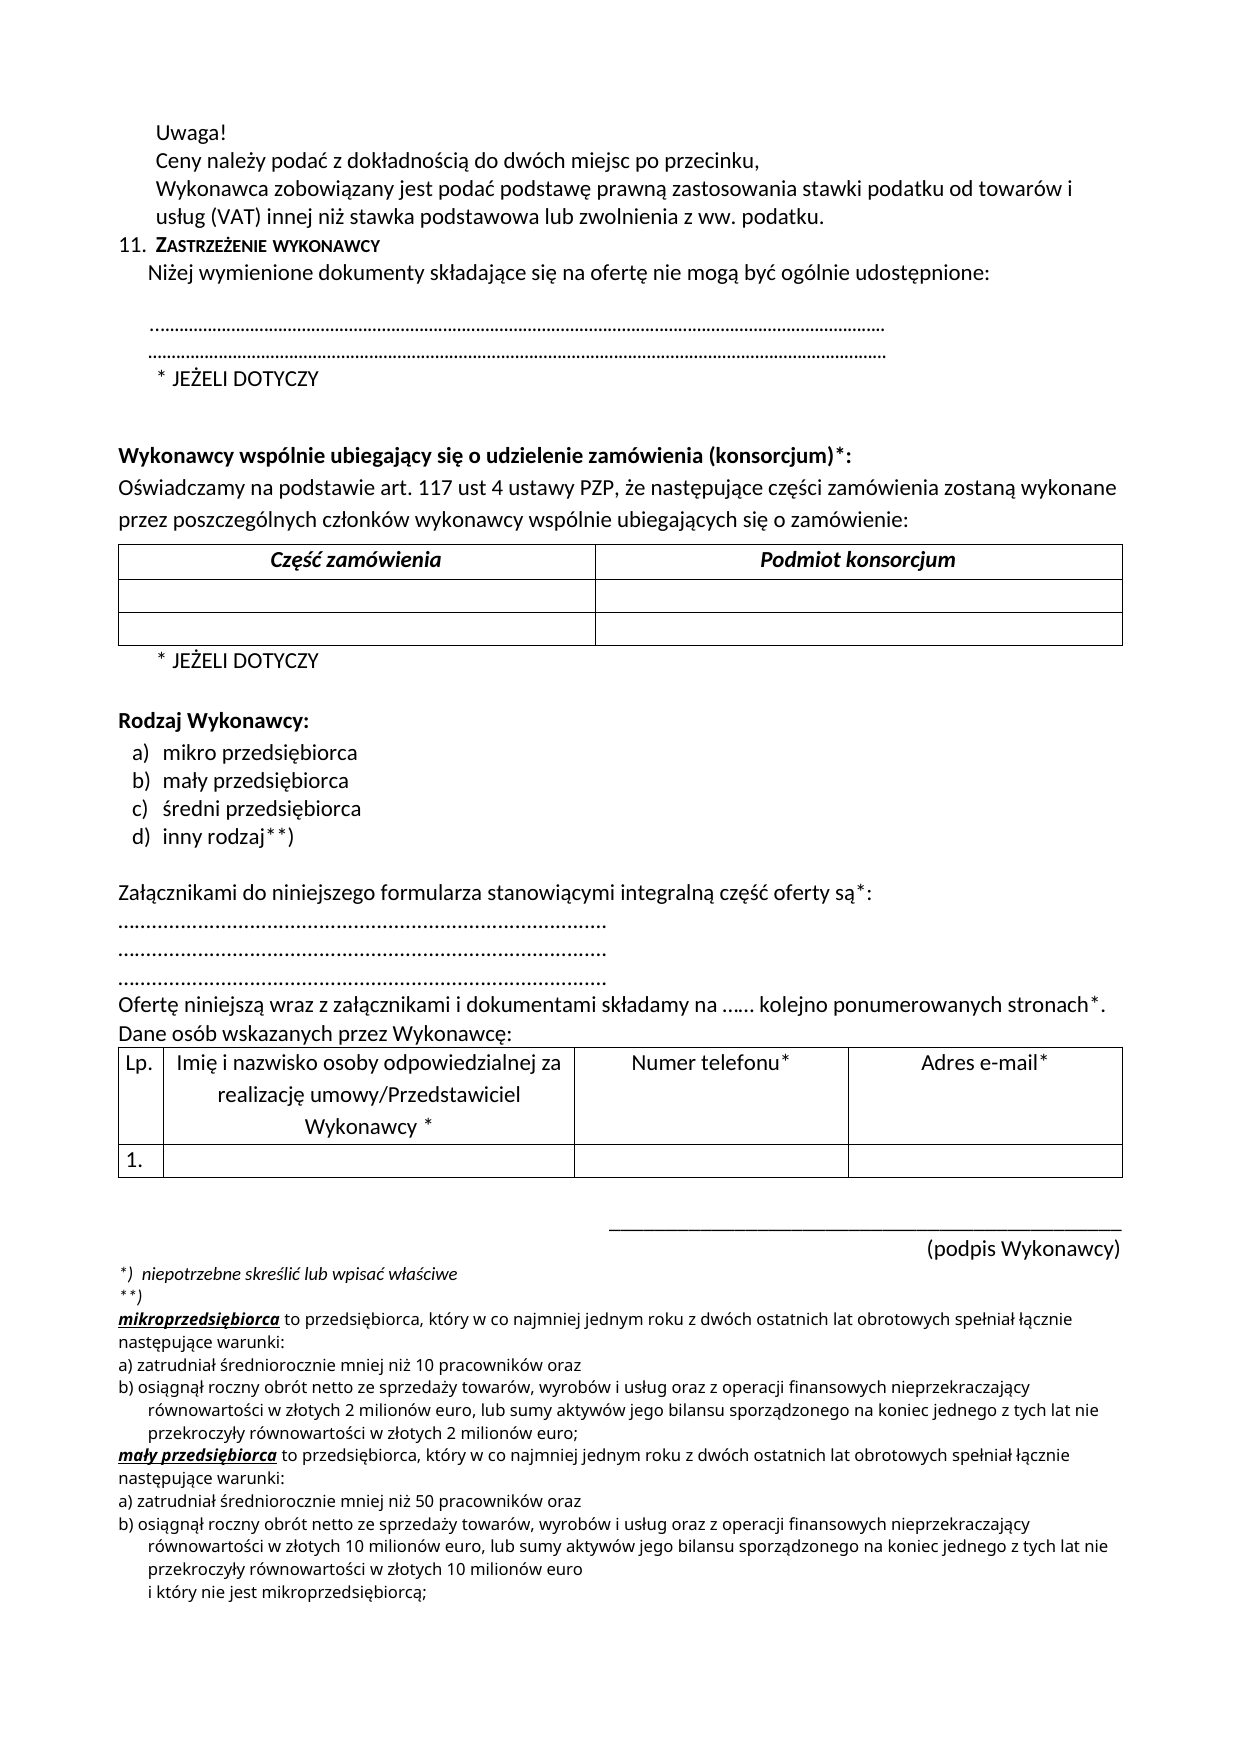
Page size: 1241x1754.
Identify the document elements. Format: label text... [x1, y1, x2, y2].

table_cell [596, 580, 1122, 612]
table_cell [596, 613, 1122, 645]
text Wykonawcy wspólnie ubiegający się o udzielenie zamówienia (konsorcjum)*: [118, 441, 1122, 469]
text ............................................................................................................................................................. [148, 338, 1122, 364]
list Zastrzeżenie wykonawcy [118, 230, 1122, 258]
text (podpis Wykonawcy) [118, 1234, 1122, 1262]
list średni przedsiębiorca [132, 794, 1122, 822]
text Załącznikami do niniejszego formularza stanowiącymi integralną część oferty są*: [118, 878, 1122, 907]
table_header Część zamówienia [119, 545, 595, 579]
text _____________________________________________ [118, 1206, 1122, 1234]
table_cell 1. [119, 1145, 163, 1177]
text ….................................................................................. [118, 907, 1122, 934]
text mały przedsiębiorca to przedsiębiorca, który w co najmniej jednym roku z dwóch ostatnich lat obrotowych spełniał łącznie następujące warunki: [118, 1444, 1122, 1489]
table_header Adres e-mail* [849, 1048, 1122, 1144]
table_header Imię i nazwisko osoby odpowiedzialnej za realizację umowy/Przedstawiciel Wykonawcy * [164, 1048, 574, 1144]
text Rodzaj Wykonawcy: [118, 706, 1122, 734]
list inny rodzaj**) [132, 822, 1122, 851]
text Wykonawca zobowiązany jest podać podstawę prawną zastosowania stawki podatku od towarów i usług (VAT) innej niż stawka podstawowa lub zwolnienia z ww. podatku. [156, 174, 1122, 230]
list * JEŻELI DOTYCZY [156, 364, 1122, 392]
table_cell [119, 613, 595, 645]
text Niżej wymienione dokumenty składające się na ofertę nie mogą być ogólnie udostępnione: [118, 258, 1122, 286]
text mikroprzedsiębiorca to przedsiębiorca, który w co najmniej jednym roku z dwóch ostatnich lat obrotowych spełniał łącznie następujące warunki: [118, 1308, 1122, 1353]
table_header Numer telefonu* [575, 1048, 848, 1144]
list mały przedsiębiorca [132, 766, 1122, 794]
text i który nie jest mikroprzedsiębiorcą; [148, 1580, 1122, 1603]
list * JEŻELI DOTYCZY [156, 646, 1122, 674]
table_header Lp. [119, 1048, 163, 1144]
text ….................................................................................. [118, 934, 1122, 963]
list mikro przedsiębiorca [132, 738, 1122, 766]
text Ceny należy podać z dokładnością do dwóch miejsc po przecinku, [156, 146, 1122, 174]
text a) zatrudniał średniorocznie mniej niż 50 pracowników oraz [118, 1489, 1122, 1512]
text …......................................................................................................................................................... [148, 311, 1122, 338]
text *) niepotrzebne skreślić lub wpisać właściwe [118, 1262, 1122, 1285]
table_cell [119, 580, 595, 612]
table_cell [164, 1145, 574, 1177]
text Ofertę niniejszą wraz z załącznikami i dokumentami składamy na …… kolejno ponumerowanych stronach*. [118, 991, 1122, 1019]
text **) [118, 1285, 1122, 1308]
table_header Podmiot konsorcjum [596, 545, 1122, 579]
text b) osiągnął roczny obrót netto ze sprzedaży towarów, wyrobów i usług oraz z operacji finansowych nieprzekraczający równowartości w złotych 2 milionów euro, lub sumy aktywów jego bilansu sporządzonego na koniec jednego z tych lat nie przekroczyły równowartości w złotych 2 milionów euro; [118, 1376, 1122, 1444]
text Uwaga! [156, 118, 1122, 146]
text a) zatrudniał średniorocznie mniej niż 10 pracowników oraz [118, 1353, 1122, 1376]
text ….................................................................................. [118, 963, 1122, 991]
text Oświadczamy na podstawie art. 117 ust 4 ustawy PZP, że następujące części zamówienia zostaną wykonane przez poszczególnych członków wykonawcy wspólnie ubiegających się o zamówienie: [118, 473, 1122, 533]
table_cell [849, 1145, 1122, 1177]
text b) osiągnął roczny obrót netto ze sprzedaży towarów, wyrobów i usług oraz z operacji finansowych nieprzekraczający równowartości w złotych 10 milionów euro, lub sumy aktywów jego bilansu sporządzonego na koniec jednego z tych lat nie przekroczyły równowartości w złotych 10 milionów euro [118, 1512, 1122, 1580]
text Dane osób wskazanych przez Wykonawcę: [118, 1019, 1122, 1047]
table_cell [575, 1145, 848, 1177]
